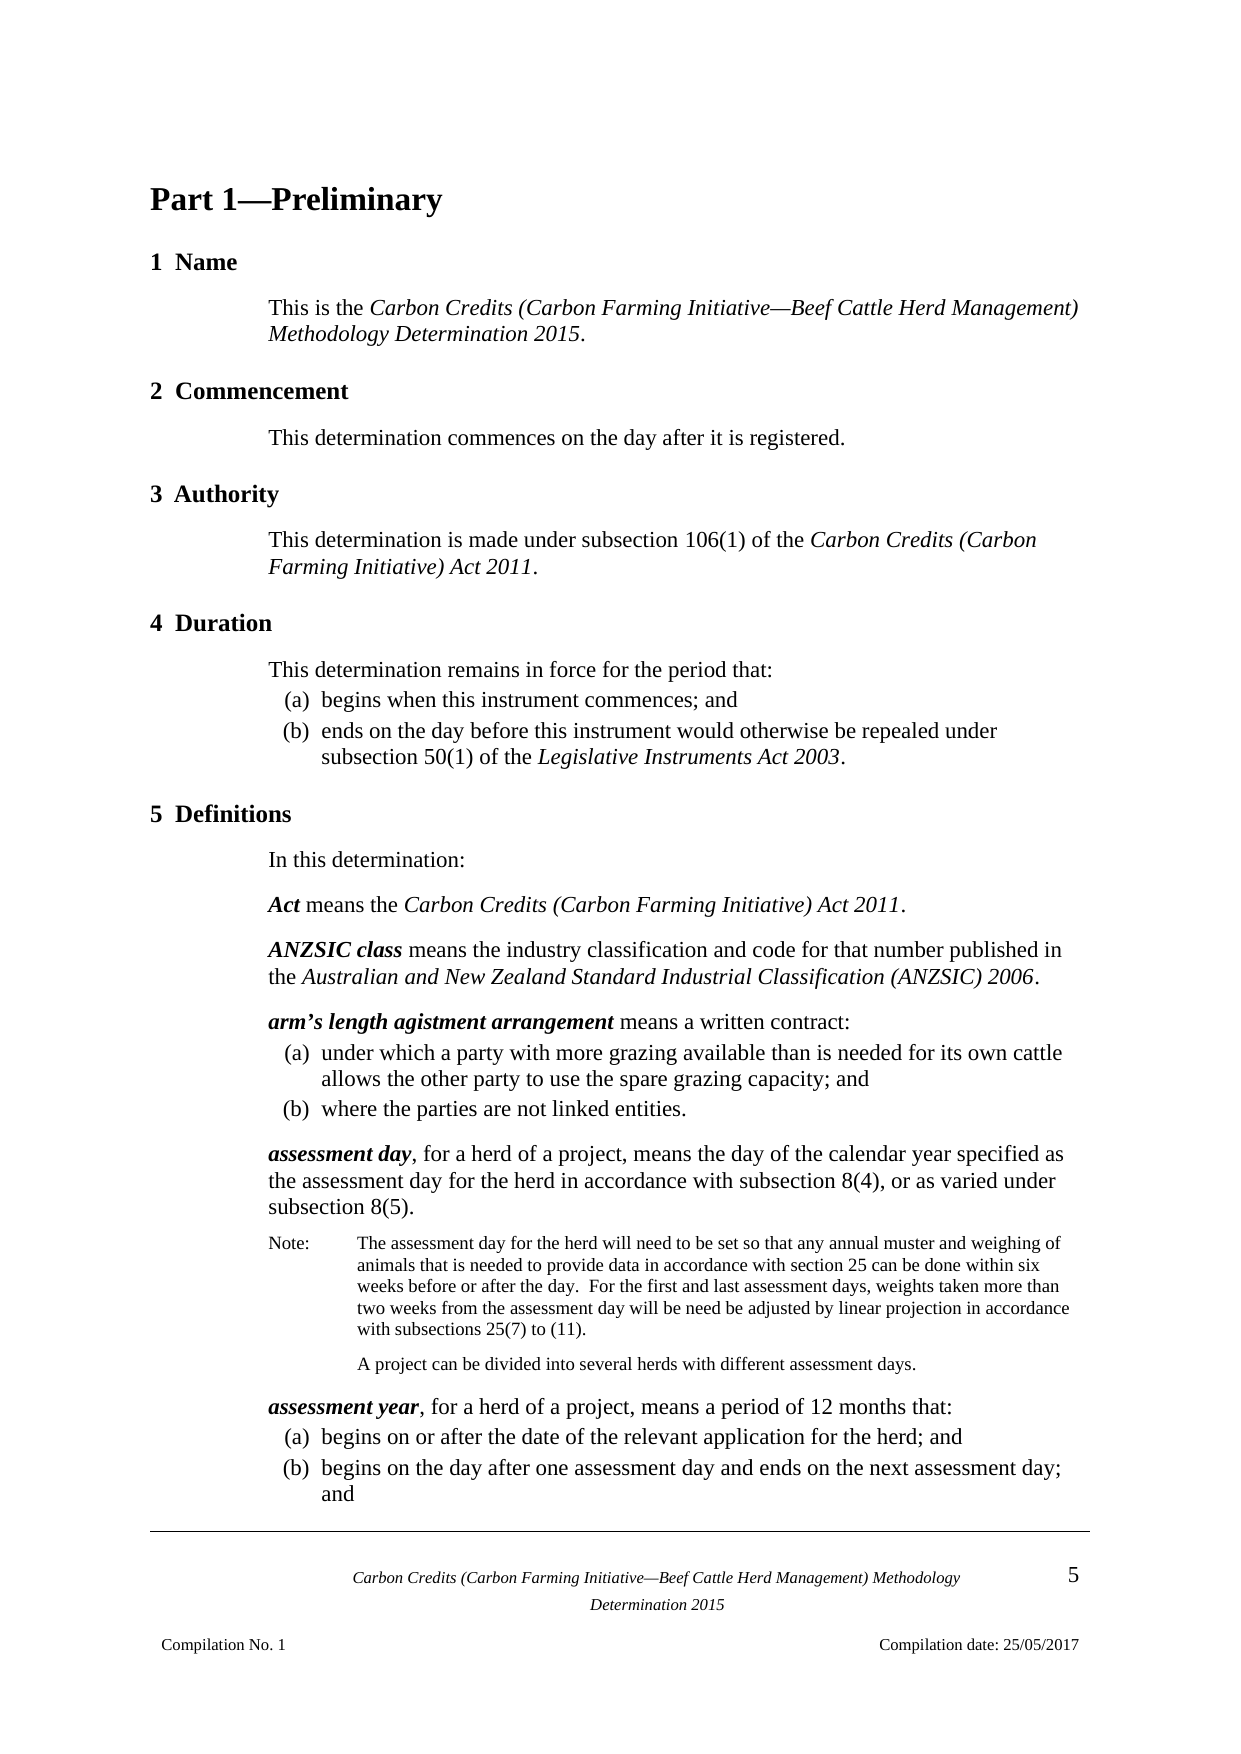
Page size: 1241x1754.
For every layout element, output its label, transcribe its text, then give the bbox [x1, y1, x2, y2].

text (b) ends on the day before this instrument would otherwise be repealed under subsection 50(1) of the Legislative Instruments Act 2003. [150, 717, 1090, 770]
text (a) begins on or after the date of the relevant application for the herd; and [150, 1423, 1090, 1449]
text 4 Duration [150, 608, 1090, 637]
text 5 Definitions [150, 799, 1090, 828]
text Act means the Carbon Credits (Carbon Farming Initiative) Act 2011. [268, 891, 1090, 918]
text 2 Commencement [150, 376, 1090, 405]
text assessment day, for a herd of a project, means the day of the calendar year specified as the assessment day for the herd in accordance with subsection 8(4), or as varied under subsection 8(5). [268, 1141, 1090, 1219]
text (a) begins when this instrument commences; and [150, 686, 1090, 713]
text This determination is made under subsection 106(1) of the Carbon Credits (Carbon Farming Initiative) Act 2011. [150, 527, 1090, 579]
text 1 Name [150, 247, 1090, 275]
text assessment year, for a herd of a project, means a period of 12 months that: [268, 1393, 1090, 1419]
text arm’s length agistment arrangement means a written contract: [268, 1008, 1090, 1034]
text Note: The assessment day for the herd will need to be set so that any annual muster and weighing of animals that is needed to provide data in accordance with section 25 can be done within six weeks before or after the day. For the first and last assessment days, weights taken more than two weeks from the assessment day will be need be adjusted by linear projection in accordance with subsections 25(7) to (11). [268, 1232, 1090, 1340]
text This determination commences on the day after it is registered. [150, 423, 1090, 450]
text In this determination: [150, 846, 1090, 873]
text (a) under which a party with more grazing available than is needed for its own cattle allows the other party to use the spare grazing capacity; and [150, 1038, 1090, 1091]
text (b) begins on the day after one assessment day and ends on the next assessment day; and [150, 1454, 1090, 1506]
text A project can be divided into several herds with different assessment days. [268, 1352, 1090, 1374]
text (b) where the parties are not linked entities. [150, 1095, 1090, 1122]
text This determination remains in force for the period that: [150, 656, 1090, 682]
text This is the Carbon Credits (Carbon Farming Initiative—Beef Cattle Herd Management) Methodology Determination 2015. [150, 294, 1090, 347]
text 3 Authority [150, 479, 1090, 508]
text Part 1—Preliminary [150, 179, 1090, 217]
text ANZSIC class means the industry classification and code for that number published in the Australian and New Zealand Standard Industrial Classification (ANZSIC) 2006. [268, 937, 1090, 989]
